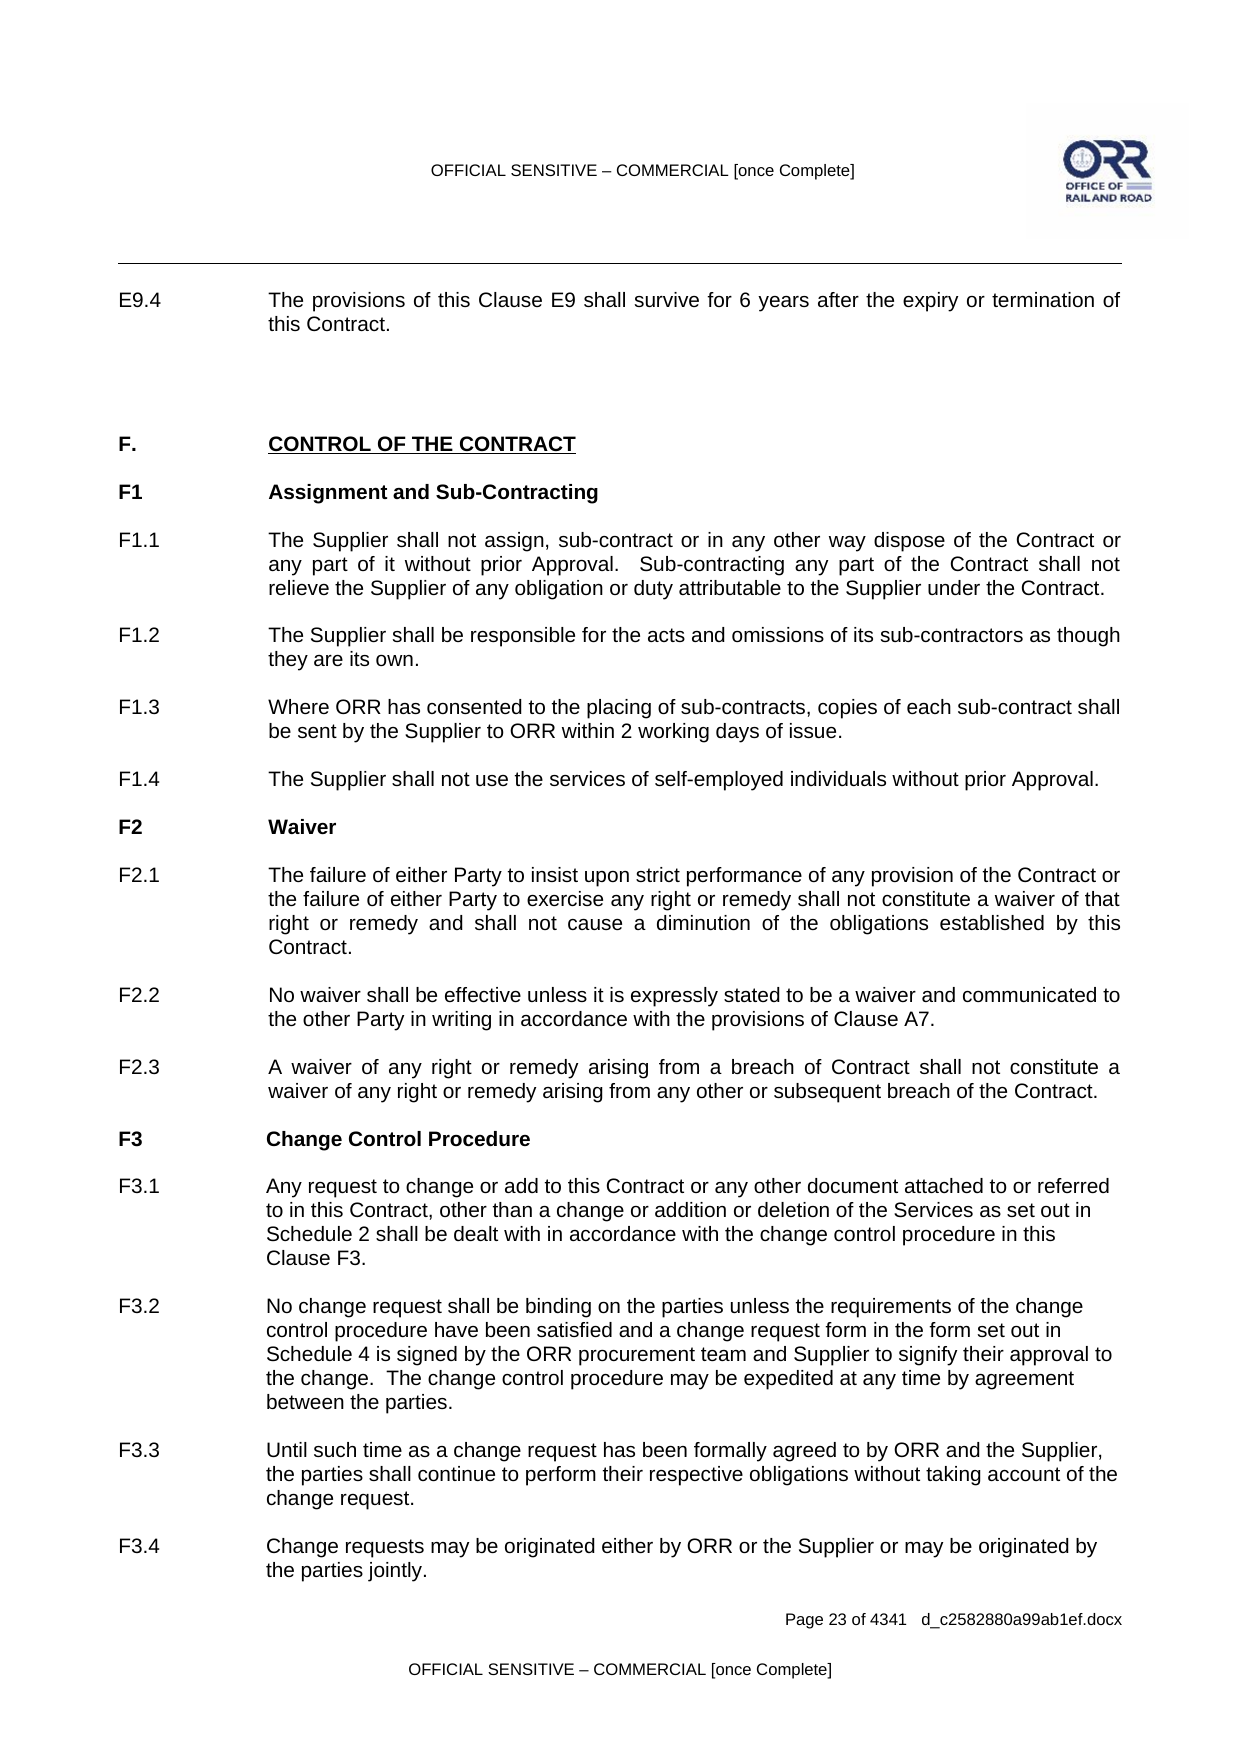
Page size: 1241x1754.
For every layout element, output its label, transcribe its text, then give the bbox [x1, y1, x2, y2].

text F2.1 The failure of either Party to insist upon strict performance of any provision of the Contract or the failure of either Party to exercise any right or remedy shall not constitute a waiver of that right or remedy and shall not cause a diminution of the obligations established by this Contract. [118, 863, 1122, 959]
text F1 Assignment and Sub-Contracting [118, 479, 1122, 503]
text F1.2 The Supplier shall be responsible for the acts and omissions of its sub-contractors as though they are its own. [118, 623, 1122, 671]
text F1.3 Where ORR has consented to the placing of sub-contracts, copies of each sub-contract shall be sent by the Supplier to ORR within 2 working days of issue. [118, 695, 1122, 743]
text F1.1 The Supplier shall not assign, sub-contract or in any other way dispose of the Contract or any part of it without prior Approval. Sub-contracting any part of the Contract shall not relieve the Supplier of any obligation or duty attributable to the Supplier under the Contract. [118, 527, 1122, 599]
text F3.2 No change request shall be binding on the parties unless the requirements of the change control procedure have been satisfied and a change request form in the form set out in Schedule 4 is signed by the ORR procurement team and Supplier to signify their approval to the change. The change control procedure may be expedited at any time by agreement between the parties. [118, 1294, 1122, 1414]
text F3.4 Change requests may be originated either by ORR or the Supplier or may be originated by the parties jointly. [118, 1534, 1122, 1582]
text F2.2 No waiver shall be effective unless it is expressly stated to be a waiver and communicated to the other Party in writing in accordance with the provisions of Clause A7. [118, 983, 1122, 1031]
text E9.4 The provisions of this Clause E9 shall survive for 6 years after the expiry or termination of this Contract. [118, 288, 1122, 336]
subtitle F. CONTROL OF THE CONTRACT [118, 432, 1122, 456]
text F2 Waiver [118, 815, 1122, 839]
text F3.3 Until such time as a change request has been formally agreed to by ORR and the Supplier, the parties shall continue to perform their respective obligations without taking account of the change request. [118, 1438, 1122, 1510]
text F3 Change Control Procedure [118, 1126, 1122, 1150]
picture [1026, 103, 1189, 239]
text F3.1 Any request to change or add to this Contract or any other document attached to or referred to in this Contract, other than a change or addition or deletion of the Services as set out in Schedule 2 shall be dealt with in accordance with the change control procedure in this Clause F3. [118, 1174, 1122, 1270]
text F1.4 The Supplier shall not use the services of self-employed individuals without prior Approval. [118, 767, 1122, 791]
text F2.3 A waiver of any right or remedy arising from a breach of Contract shall not constitute a waiver of any right or remedy arising from any other or subsequent breach of the Contract. [118, 1054, 1122, 1102]
